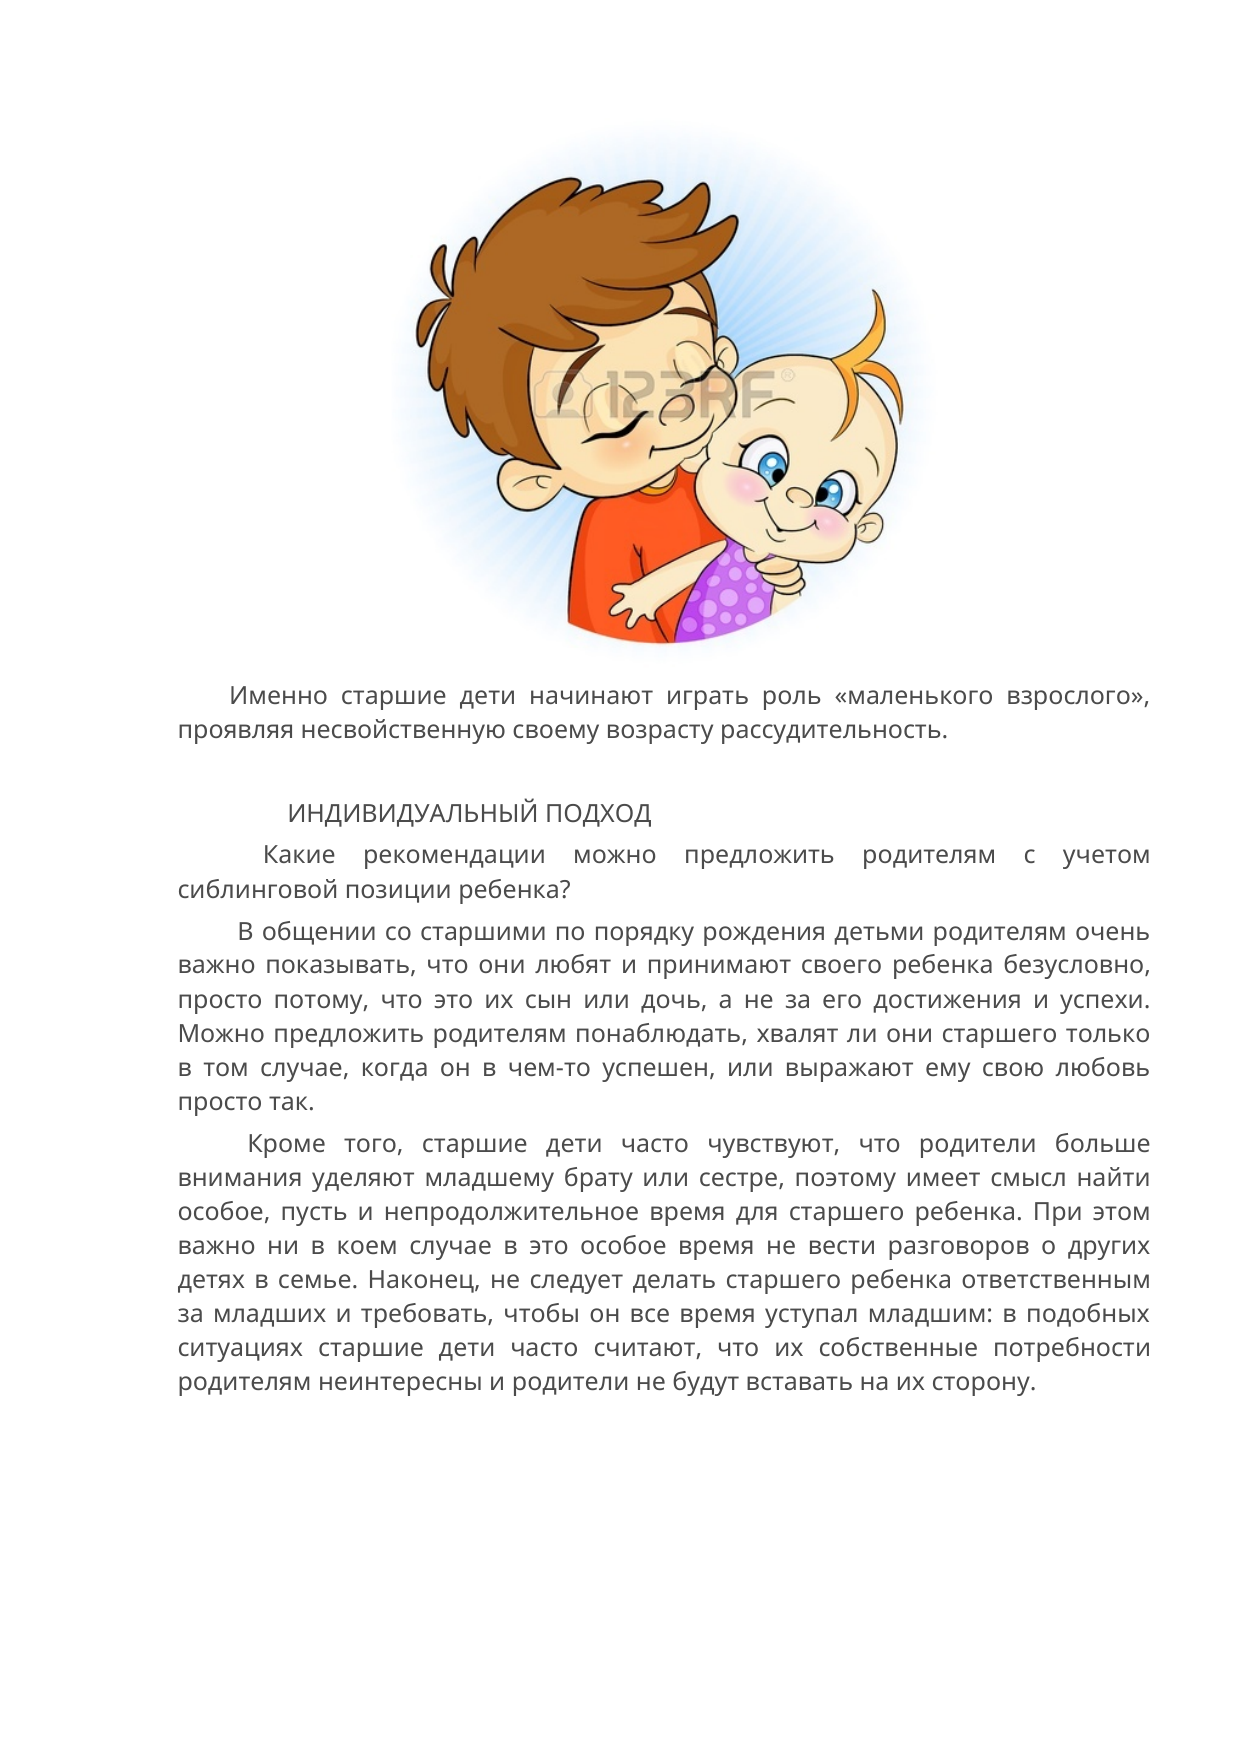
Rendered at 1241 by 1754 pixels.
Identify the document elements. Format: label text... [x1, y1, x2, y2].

text Кроме того, старшие дети часто чувствуют, что родители больше внимания уделяют младшему брату или сестре, поэтому имеет смысл найти особое, пусть и непродолжительное время для старшего ребенка. При этом важно ни в коем случае в это особое время не вести разговоров о других детях в семье. Наконец, не следует делать старшего ребенка ответственным за младших и требовать, чтобы он все время уступал младшим: в подобных ситуациях старшие дети часто считают, что их собственные потребности родителям неинтересны и родители не будут вставать на их сторону. [177, 1125, 1152, 1398]
text Именно старшие дети начинают играть роль «маленького взрослого», проявляя несвойственную своему возрасту рассудительность. [177, 677, 1152, 746]
picture [391, 118, 938, 670]
text В общении со старшими по порядку рождения детьми родителям очень важно показывать, что они любят и принимают своего ребенка безусловно, просто потому, что это их сын или дочь, а не за его достижения и успехи. Можно предложить родителям понаблюдать, хвалят ли они старшего только в том случае, когда он в чем-то успешен, или выражают ему свою любовь просто так. [177, 913, 1152, 1117]
text ИНДИВИДУАЛЬНЫЙ ПОДХОД [177, 795, 1152, 829]
text Какие рекомендации можно предложить родителям с учетом сиблинговой позиции ребенка? [177, 837, 1152, 905]
